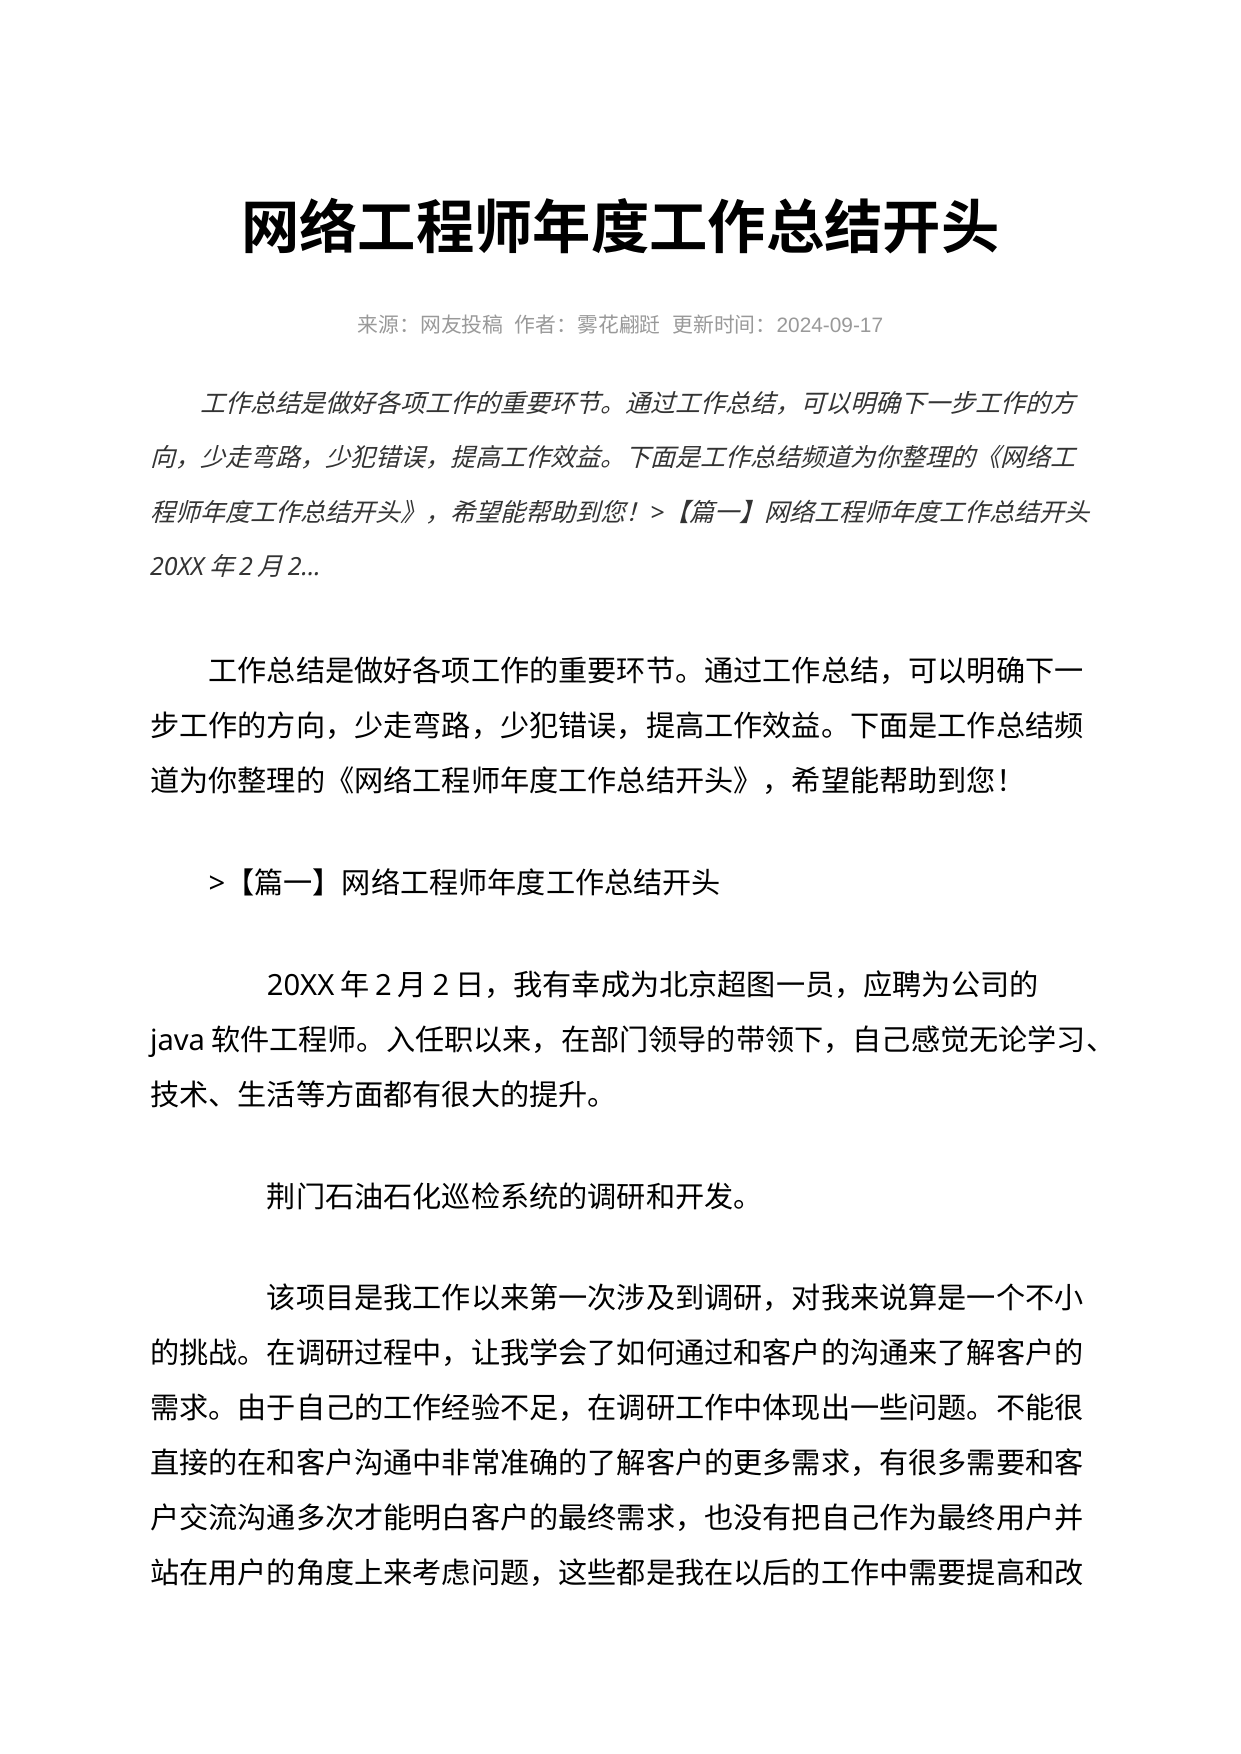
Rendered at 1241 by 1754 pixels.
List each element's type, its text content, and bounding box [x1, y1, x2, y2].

text >【篇一】网络工程师年度工作总结开头 [150, 859, 1090, 902]
text 工作总结是做好各项工作的重要环节。通过工作总结，可以明确下一步工作的方向，少走弯路，少犯错误，提高工作效益。下面是工作总结频道为你整理的《网络工程师年度工作总结开头》，希望能帮助到您！ [150, 648, 1090, 800]
text 来源：网友投稿 作者：雾花翩跹 更新时间：2024-09-17 [150, 313, 1090, 337]
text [150, 1275, 1090, 1592]
text 20XX年2月2日，我有幸成为北京超图一员，应聘为公司的java软件工程师。入任职以来，在部门领导的带领下，自己感觉无论学习、技术、生活等方面都有很大的提升。 [150, 961, 1090, 1114]
subtitle 网络工程师年度工作总结开头 [150, 181, 1090, 266]
text 工作总结是做好各项工作的重要环节。通过工作总结，可以明确下一步工作的方向，少走弯路，少犯错误，提高工作效益。下面是工作总结频道为你整理的《网络工程师年度工作总结开头》，希望能帮助到您！>【篇一】网络工程师年度工作总结开头 20XX年2月2... [150, 383, 1090, 583]
text 荆门石油石化巡检系统的调研和开发。 [150, 1173, 1090, 1215]
